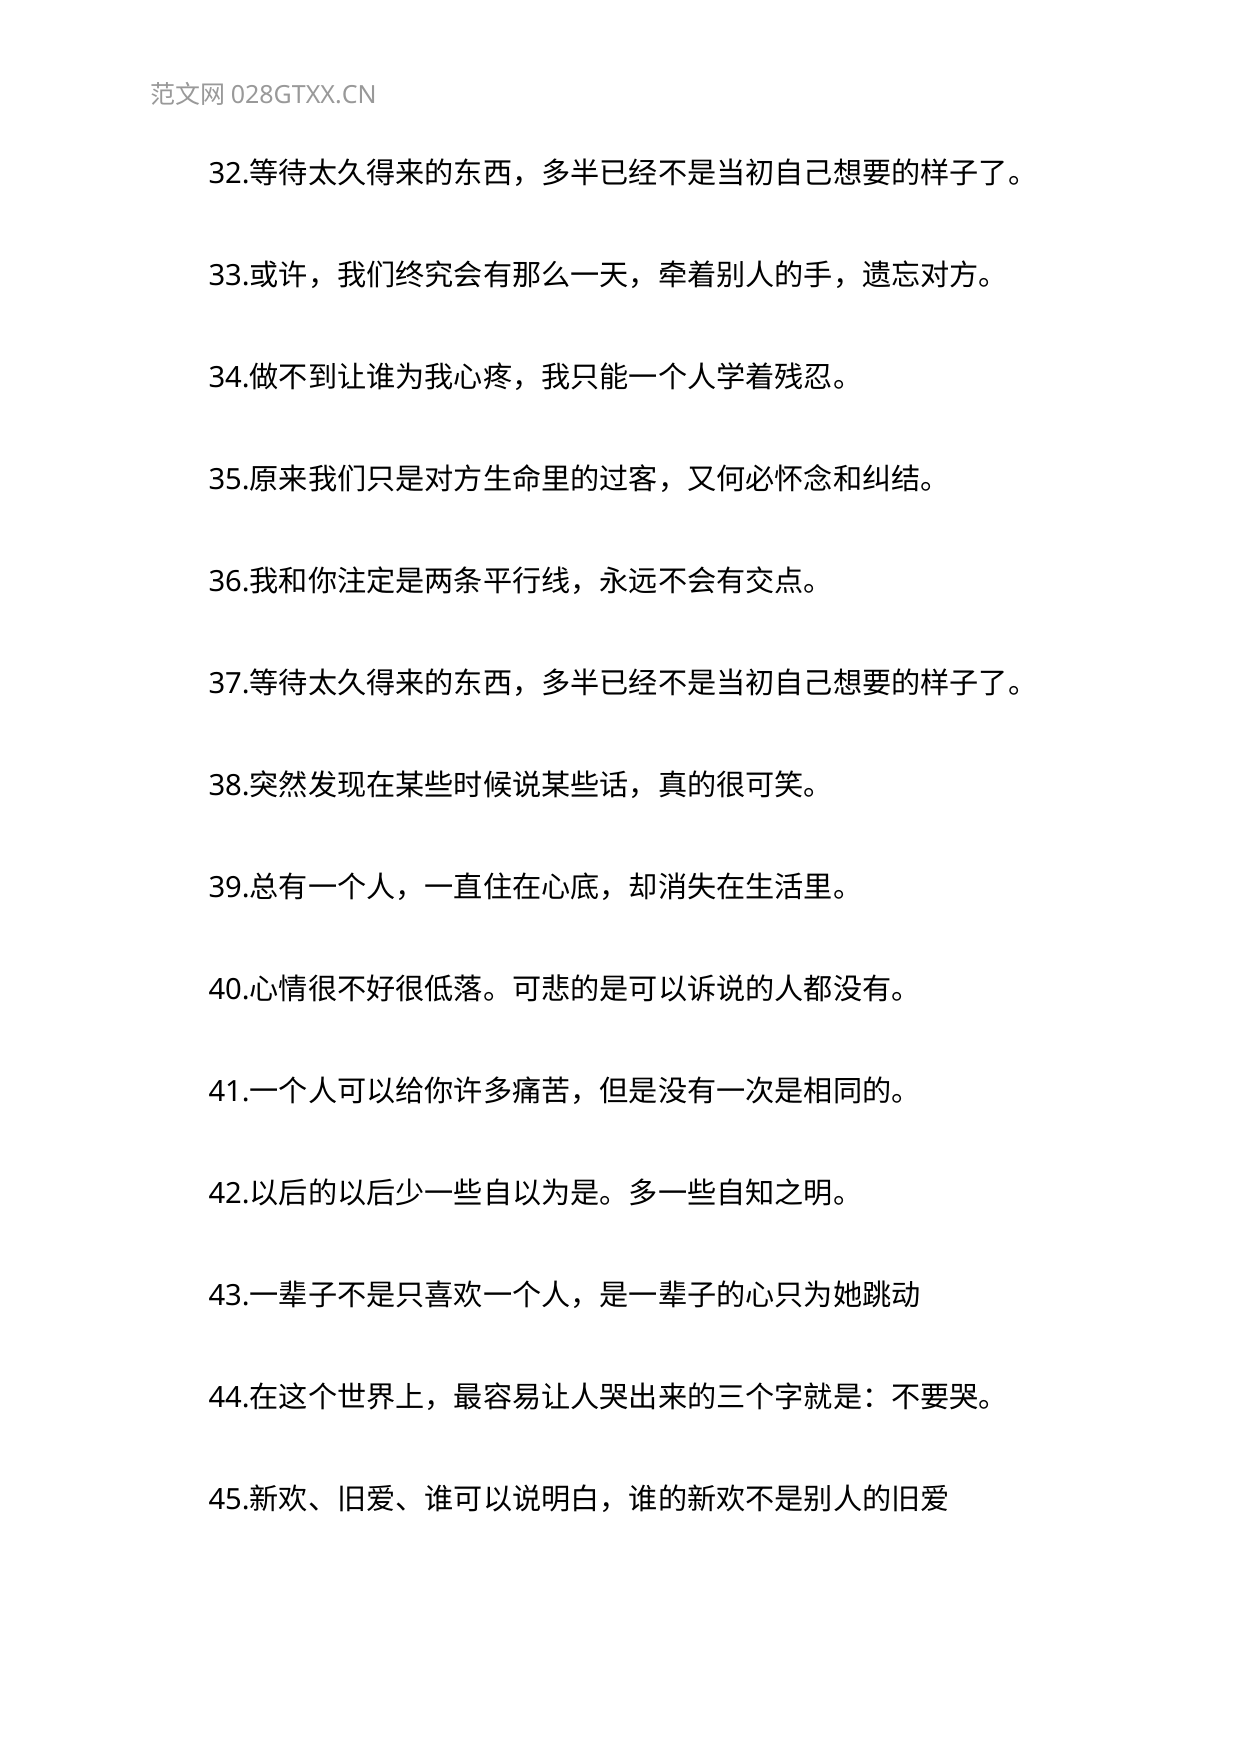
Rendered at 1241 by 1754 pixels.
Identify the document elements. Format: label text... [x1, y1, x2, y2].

text 35.原来我们只是对方生命里的过客，又何必怀念和纠结。 [150, 456, 1090, 498]
text 32.等待太久得来的东西，多半已经不是当初自己想要的样子了。 [150, 150, 1090, 192]
text 37.等待太久得来的东西，多半已经不是当初自己想要的样子了。 [150, 660, 1090, 702]
text 45.新欢、旧爱、谁可以说明白，谁的新欢不是别人的旧爱 [150, 1476, 1090, 1518]
text 41.一个人可以给你许多痛苦，但是没有一次是相同的。 [150, 1068, 1090, 1110]
text 39.总有一个人，一直住在心底，却消失在生活里。 [150, 864, 1090, 906]
text 40.心情很不好很低落。可悲的是可以诉说的人都没有。 [150, 966, 1090, 1008]
text 36.我和你注定是两条平行线，永远不会有交点。 [150, 558, 1090, 600]
text 43.一辈子不是只喜欢一个人，是一辈子的心只为她跳动 [150, 1272, 1090, 1314]
text 44.在这个世界上，最容易让人哭出来的三个字就是：不要哭。 [150, 1374, 1090, 1416]
text 34.做不到让谁为我心疼，我只能一个人学着残忍。 [150, 354, 1090, 396]
text 42.以后的以后少一些自以为是。多一些自知之明。 [150, 1170, 1090, 1212]
text 33.或许，我们终究会有那么一天，牵着别人的手，遗忘对方。 [150, 252, 1090, 294]
text 38.突然发现在某些时候说某些话，真的很可笑。 [150, 762, 1090, 804]
